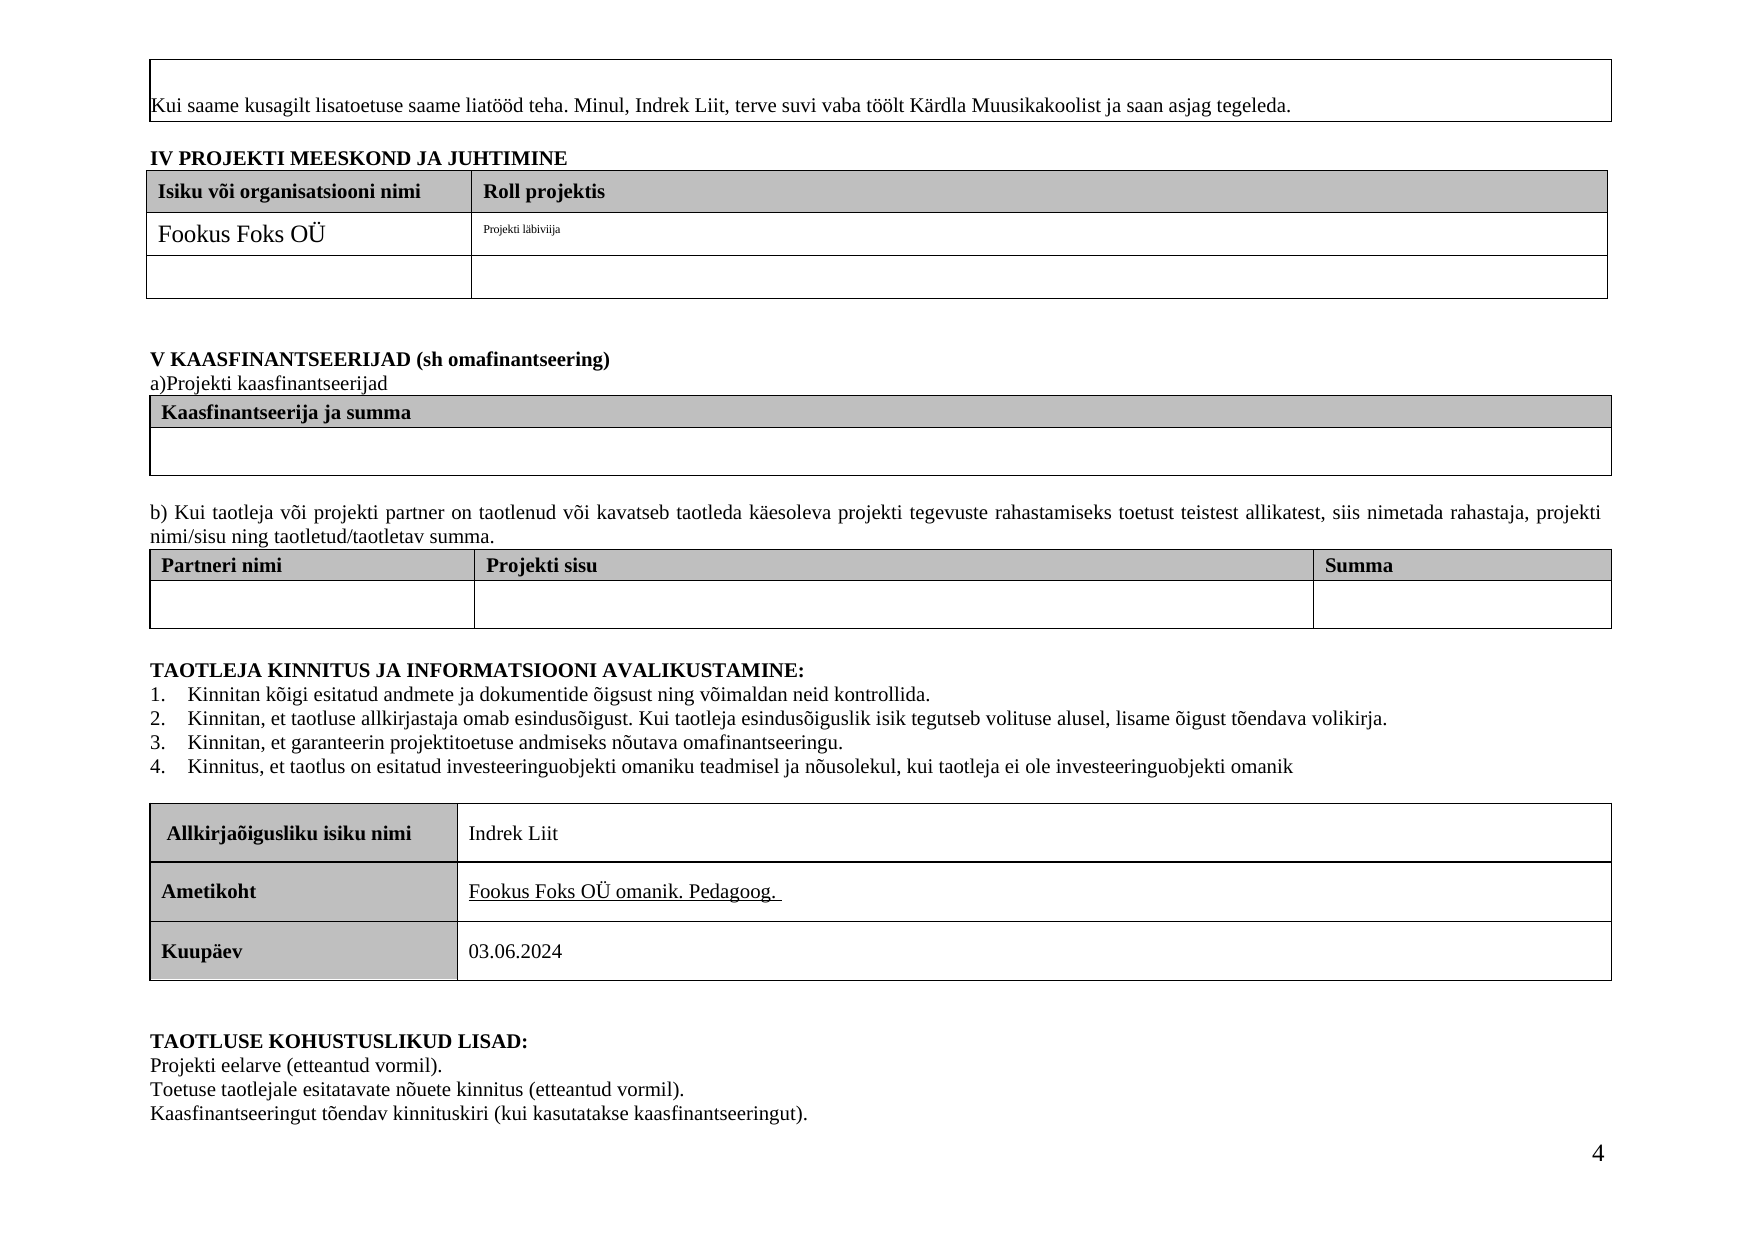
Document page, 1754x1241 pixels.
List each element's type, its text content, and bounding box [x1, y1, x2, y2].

table_header Isiku või organisatsiooni nimi [147, 171, 471, 212]
table_header Roll projektis [472, 171, 1607, 212]
table_cell 03.06.2024 [458, 922, 1611, 979]
table_header Projekti sisu [475, 550, 1313, 580]
table_cell Ametikoht [151, 863, 457, 921]
table_cell Fookus Foks OÜ [147, 213, 471, 254]
text IV PROJEKTI MEESKOND JA JUHTIMINE [150, 146, 1604, 170]
text b) Kui taotleja või projekti partner on taotlenud või kavatseb taotleda käesoleva projekti tegevuste rahastamiseks toetust teistest allikatest, siis nimetada rahastaja, projekti nimi/sisu ning taotletud/taotletav summa. [150, 500, 1604, 548]
text V KAASFINANTSEERIJAD (sh omafinantseering) [150, 347, 1604, 371]
table_cell [472, 256, 1607, 298]
table_cell [151, 581, 474, 628]
text Kaasfinantseeringut tõendav kinnituskiri (kui kasutatakse kaasfinantseeringut). [150, 1101, 1604, 1125]
table_header Indrek Liit [458, 804, 1611, 861]
table_header Allkirjaõigusliku isiku nimi [151, 804, 457, 861]
text a)Projekti kaasfinantseerijad [150, 371, 1604, 395]
text Toetuse taotlejale esitatavate nõuete kinnitus (etteantud vormil). [150, 1077, 1604, 1101]
table_cell Kui saame kusagilt lisatoetuse saame liatööd teha. Minul, Indrek Liit, terve suvi vaba töölt Kärdla Muusikakoolist ja saan asjag tegeleda. [151, 60, 1611, 121]
list Kinnitan, et garanteerin projektitoetuse andmiseks nõutava omafinantseeringu. [150, 730, 1604, 754]
table_cell Fookus Foks OÜ omanik. Pedagoog. [458, 863, 1611, 921]
table_cell [147, 256, 471, 298]
table_header Kaasfinantseerija ja summa [151, 396, 1611, 427]
list Kinnitan kõigi esitatud andmete ja dokumentide õigsust ning võimaldan neid kontrollida. [150, 682, 1604, 706]
table_cell Projekti läbiviija [472, 213, 1607, 254]
list Kinnitan, et taotluse allkirjastaja omab esindusõigust. Kui taotleja esindusõiguslik isik tegutseb volituse alusel, lisame õigust tõendava volikirja. [150, 706, 1604, 730]
table_header Summa [1314, 550, 1611, 580]
table_cell [1314, 581, 1611, 628]
table_cell [475, 581, 1313, 628]
table_header Partneri nimi [151, 550, 474, 580]
table_cell [151, 428, 1611, 475]
table_cell Kuupäev [151, 922, 457, 979]
text TAOTLUSE KOHUSTUSLIKUD LISAD: [150, 1029, 1604, 1053]
text TAOTLEJA KINNITUS JA INFORMATSIOONI AVALIKUSTAMINE: [150, 658, 1604, 682]
list Kinnitus, et taotlus on esitatud investeeringuobjekti omaniku teadmisel ja nõusolekul, kui taotleja ei ole investeeringuobjekti omanik [150, 754, 1604, 778]
text Projekti eelarve (etteantud vormil). [150, 1053, 1604, 1077]
